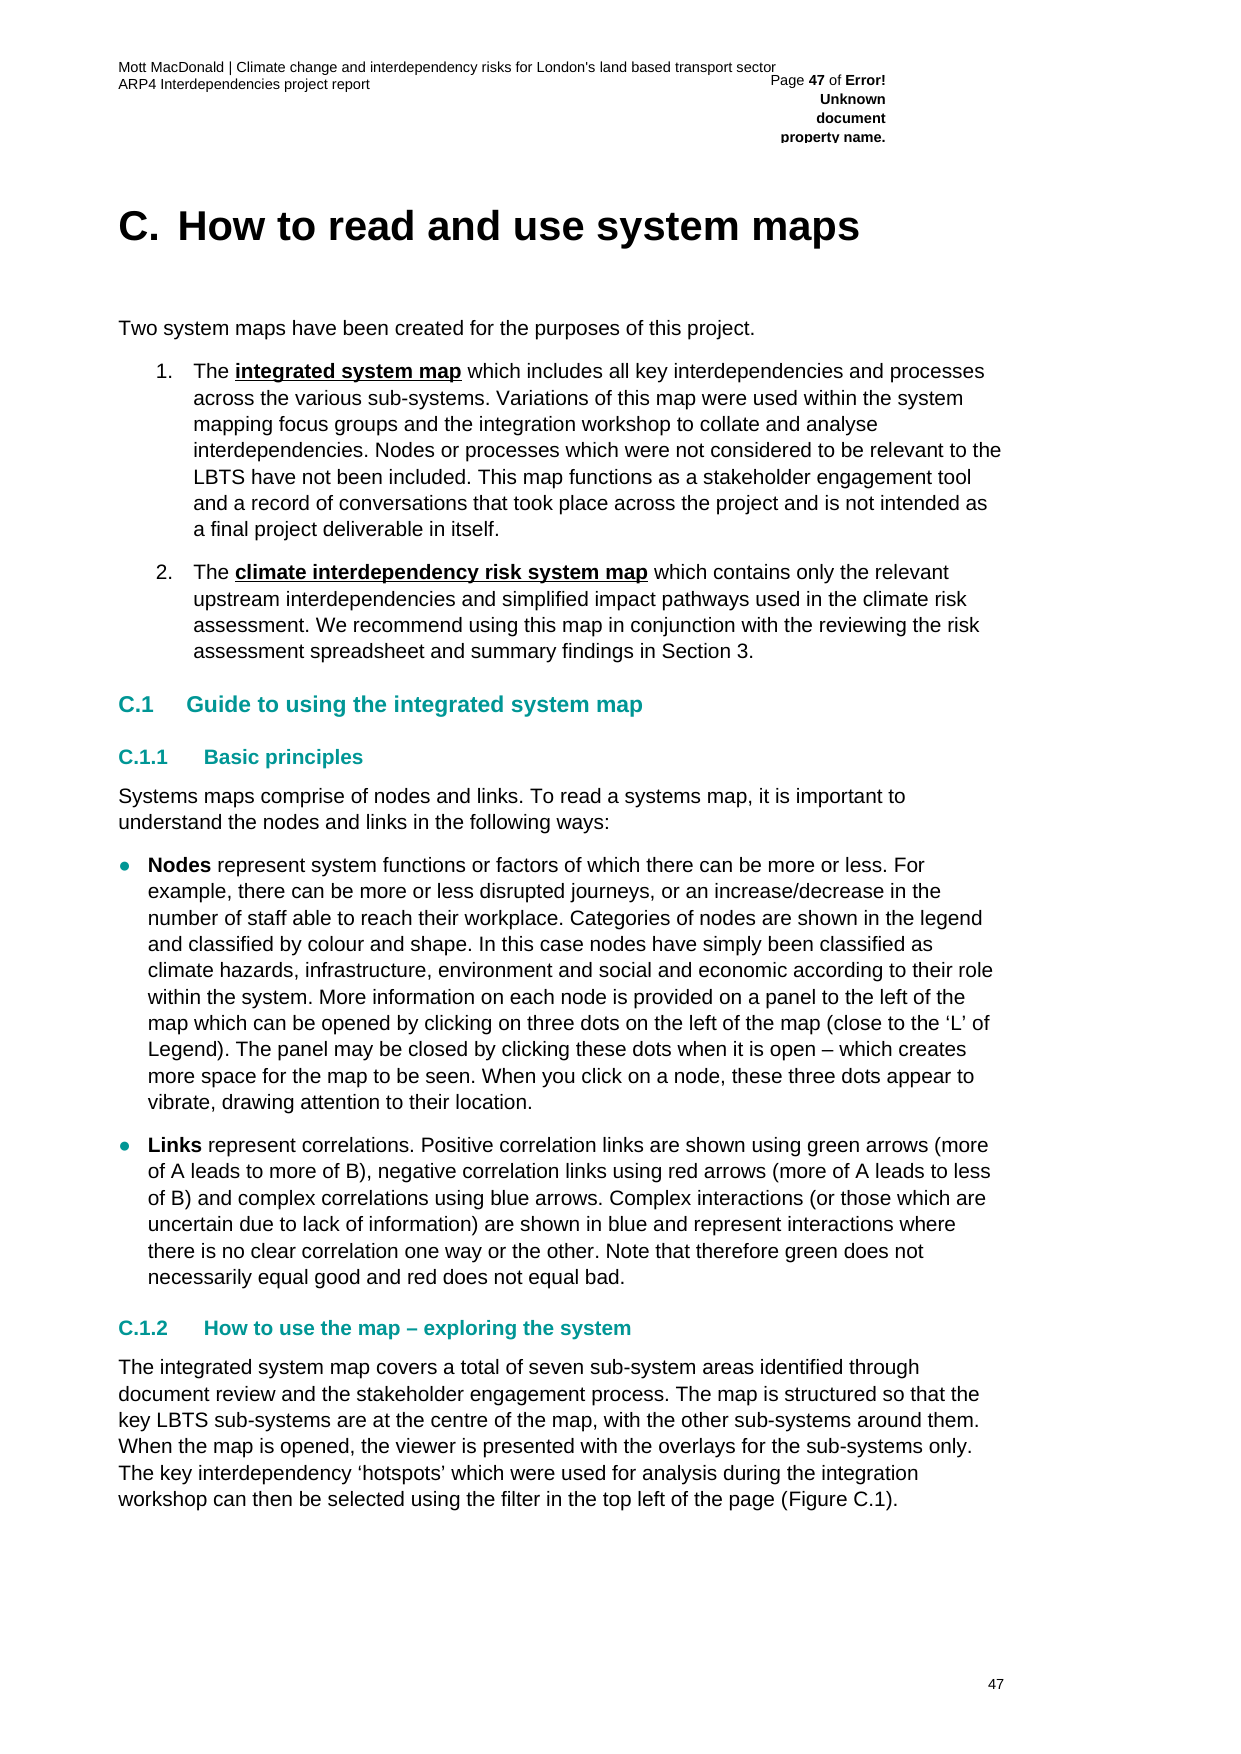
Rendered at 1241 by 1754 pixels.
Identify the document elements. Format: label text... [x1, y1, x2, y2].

list The climate interdependency risk system map which contains only the relevant upstream interdependencies and simplified impact pathways used in the climate risk assessment. We recommend using this map in conjunction with the reviewing the risk assessment spreadsheet and summary findings in Section 3. [156, 560, 1004, 663]
list Nodes represent system functions or factors of which there can be more or less. For example, there can be more or less disrupted journeys, or an increase/decrease in the number of staff able to reach their workplace. Categories of nodes are shown in the legend and classified by colour and shape. In this case nodes have simply been classified as climate hazards, infrastructure, environment and social and economic according to their role within the system. More information on each node is provided on a panel to the left of the map which can be opened by clicking on three dots on the left of the map (close to the ‘L’ of Legend). The panel may be closed by clicking these dots when it is open – which creates more space for the map to be seen. When you click on a node, these three dots appear to vibrate, drawing attention to their location. [118, 853, 1004, 1114]
text How to read and use system maps [118, 201, 1004, 249]
list Links represent correlations. Positive correlation links are shown using green arrows (more of A leads to more of B), negative correlation links using red arrows (more of A leads to less of B) and complex correlations using blue arrows. Complex interactions (or those which are uncertain due to lack of information) are shown in blue and represent interactions where there is no clear correlation one way or the other. Note that therefore green does not necessarily equal good and red does not equal bad. [118, 1133, 1004, 1289]
text Basic principles [118, 744, 1004, 768]
text Guide to using the integrated system map [118, 691, 1004, 717]
list The integrated system map which includes all key interdependencies and processes across the various sub-systems. Variations of this map were used within the system mapping focus groups and the integration workshop to collate and analyse interdependencies. Nodes or processes which were not considered to be relevant to the LBTS have not been included. This map functions as a stakeholder engagement tool and a record of conversations that took place across the project and is not intended as a final project deliverable in itself. [156, 359, 1004, 541]
text Systems maps comprise of nodes and links. To read a systems map, it is important to understand the nodes and links in the following ways: [118, 783, 1004, 834]
text The integrated system map covers a total of seven sub-system areas identified through document review and the stakeholder engagement process. The map is structured so that the key LBTS sub-systems are at the centre of the map, with the other sub-systems around them. When the map is opened, the viewer is presented with the overlays for the sub-systems only. The key interdependency ‘hotspots’ which were used for analysis during the integration workshop can then be selected using the filter in the top left of the page (Figure C.1). [118, 1355, 1004, 1511]
text Two system maps have been created for the purposes of this project. [118, 316, 1004, 340]
text How to use the map – exploring the system [118, 1316, 1004, 1340]
